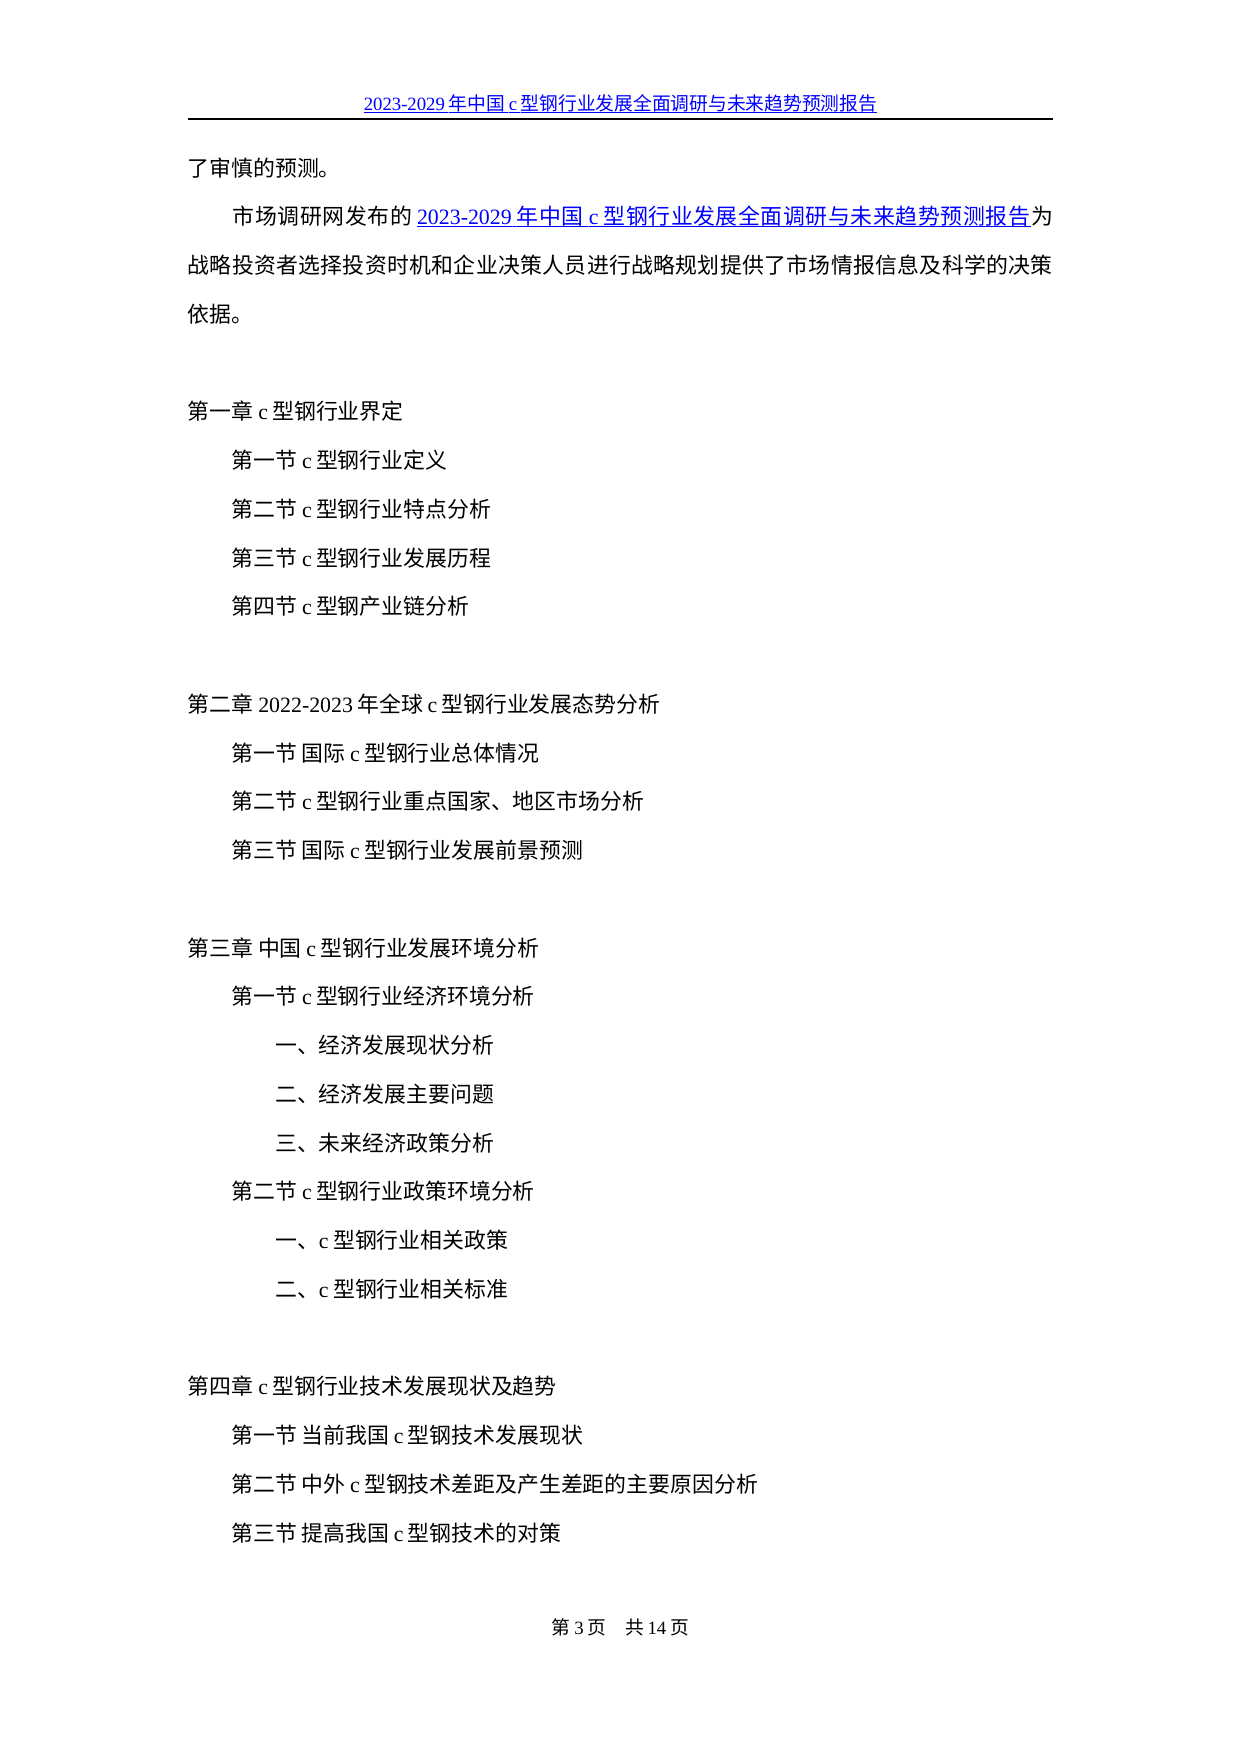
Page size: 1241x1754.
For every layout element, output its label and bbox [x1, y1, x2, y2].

text [187, 150, 1053, 1548]
